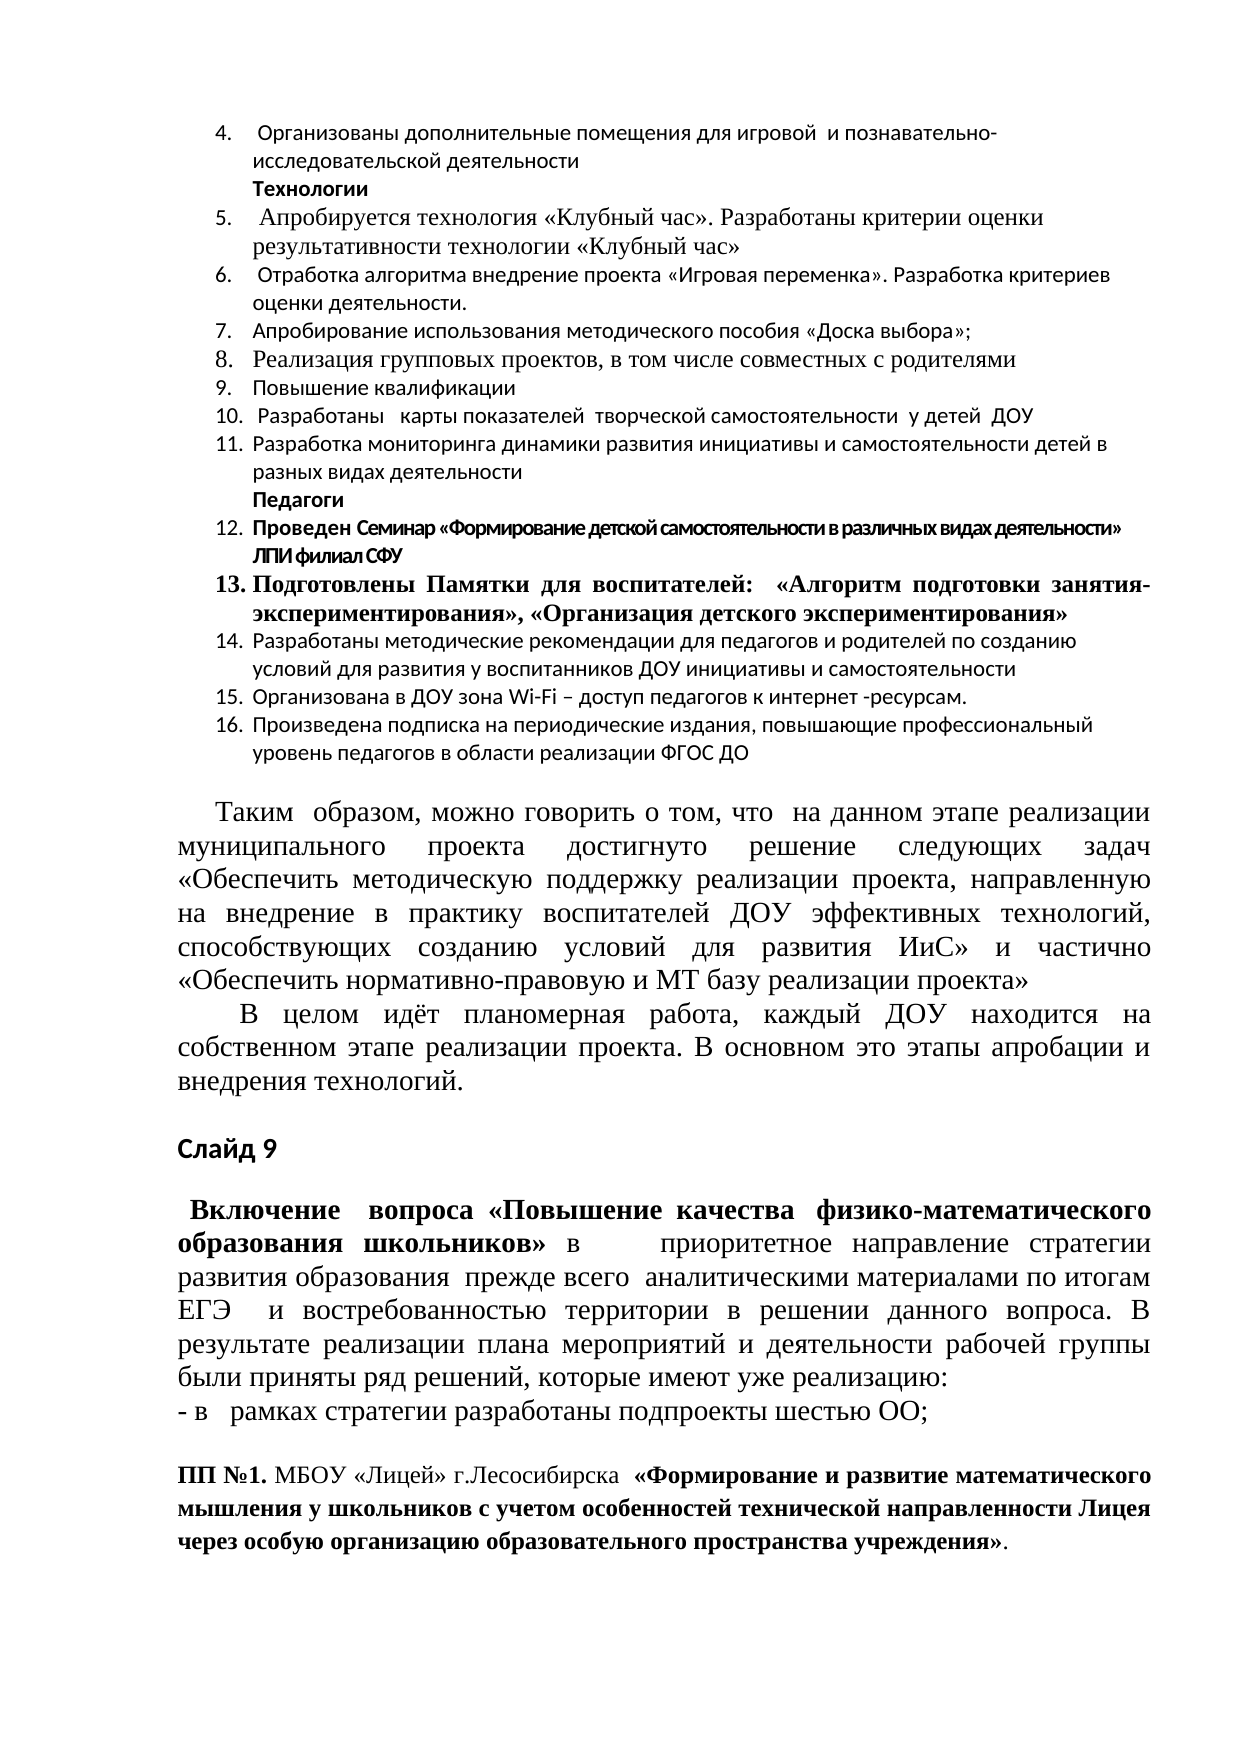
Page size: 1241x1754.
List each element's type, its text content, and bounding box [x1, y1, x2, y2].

list Проведен Семинар «Формирование детской самостоятельности в различных видах деятельности» ЛПИ филиал СФУ [215, 513, 1152, 569]
text ПП №1. МБОУ «Лицей» г.Лесосибирска «Формирование и развитие математического мышления у школьников с учетом особенностей технической направленности Лицея через особую организацию образовательного пространства учреждения». [177, 1460, 1152, 1555]
list Подготовлены Памятки для воспитателей: «Алгоритм подготовки занятия-экспериментирования», «Организация детского экспериментирования» [215, 569, 1152, 626]
list Организованы дополнительные помещения для игровой и познавательно- исследовательской деятельности [215, 118, 1152, 174]
list Апробирование использования методического пособия «Доска выбора»; [215, 316, 1152, 344]
list Разработаны карты показателей творческой самостоятельности у детей ДОУ [215, 401, 1152, 429]
list Разработаны методические рекомендации для педагогов и родителей по созданию условий для развития у воспитанников ДОУ инициативы и самостоятельности [215, 626, 1152, 682]
list Таким образом, можно говорить о том, что на данном этапе реализации муниципального проекта достигнуто решение следующих задач «Обеспечить методическую поддержку реализации проекта, направленную на внедрение в практику воспитателей ДОУ эффективных технологий, способствующих созданию условий для развития ИиС» и частично «Обеспечить нормативно-правовую и МТ базу реализации проекта» [177, 794, 1152, 996]
list Реализация групповых проектов, в том числе совместных с родителями [215, 344, 1152, 373]
list Апробируется технология «Клубный час». Разработаны критерии оценки результативности технологии «Клубный час» [215, 202, 1152, 260]
list Произведена подписка на периодические издания, повышающие профессиональный уровень педагогов в области реализации ФГОС ДО [215, 711, 1152, 767]
list Разработка мониторинга динамики развития инициативы и самостоятельности детей в разных видах деятельности [215, 429, 1152, 485]
text - в рамках стратегии разработаны подпроекты шестью ОО; [177, 1393, 1152, 1427]
list Отработка алгоритма внедрение проекта «Игровая переменка». Разработка критериев оценки деятельности. [215, 260, 1152, 316]
list В целом идёт планомерная работа, каждый ДОУ находится на собственном этапе реализации проекта. В основном это этапы апробации и внедрения технологий. [177, 996, 1152, 1096]
text Слайд 9 [177, 1130, 1152, 1166]
list Включение вопроса «Повышение качества физико-математического образования школьников» в приоритетное направление стратегии развития образования прежде всего аналитическими материалами по итогам ЕГЭ и востребованностью территории в решении данного вопроса. В результате реализации плана мероприятий и деятельности рабочей группы были приняты ряд решений, которые имеют уже реализацию: [148, 1192, 1152, 1393]
list Педагоги [252, 485, 1152, 513]
list Повышение квалификации [215, 373, 1152, 401]
list Технологии [252, 174, 1152, 202]
list Организована в ДОУ зона Wi-Fi – доступ педагогов к интернет -ресурсам. [215, 682, 1152, 711]
